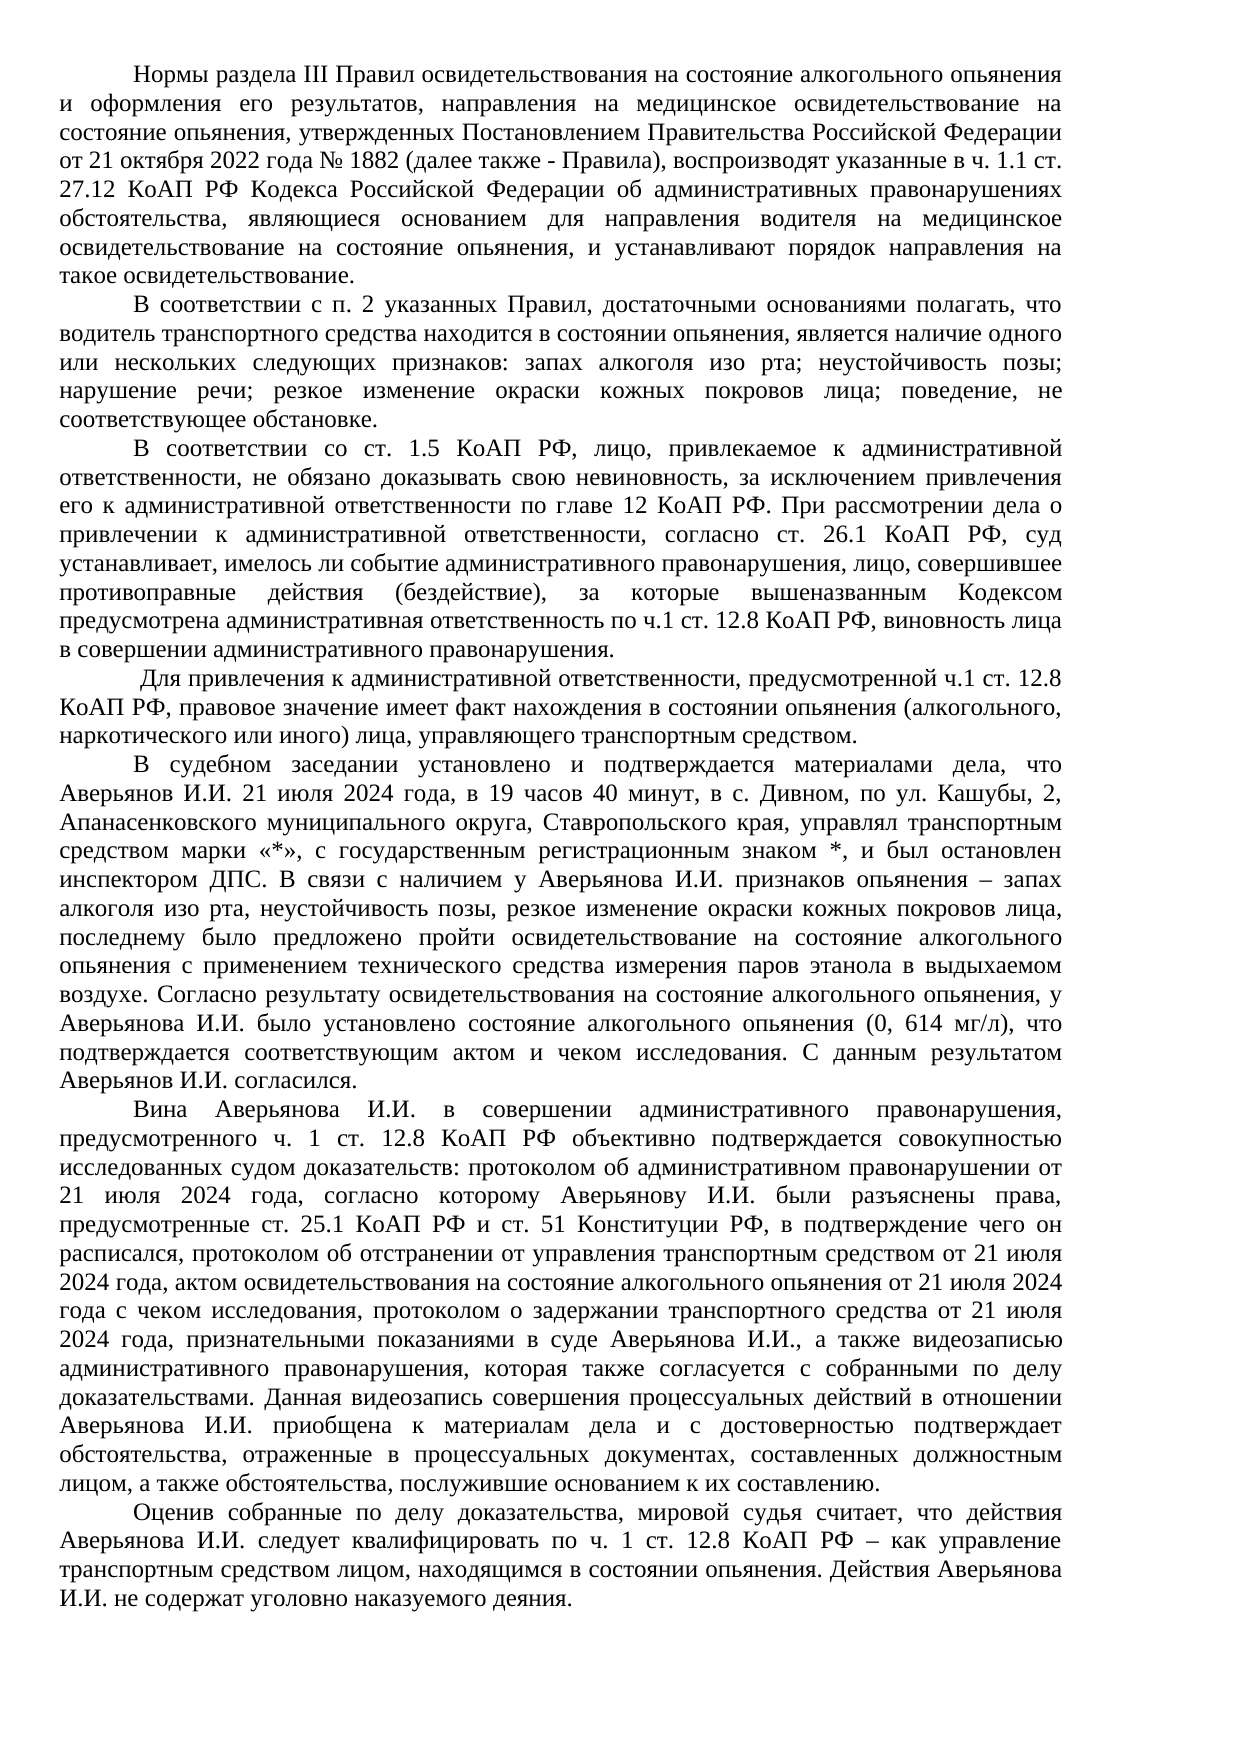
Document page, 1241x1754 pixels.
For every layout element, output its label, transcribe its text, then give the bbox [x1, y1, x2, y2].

text Нормы раздела III Правил освидетельствования на состояние алкогольного опьянения и оформления его результатов, направления на медицинское освидетельствование на состояние опьянения, утвержденных Постановлением Правительства Российской Федерации от 21 октября 2022 года № 1882 (далее также - Правила), воспроизводят указанные в ч. 1.1 ст. 27.12 КоАП РФ Кодекса Российской Федерации об административных правонарушениях обстоятельства, являющиеся основанием для направления водителя на медицинское освидетельствование на состояние опьянения, и устанавливают порядок направления на такое освидетельствование. [59, 59, 1063, 289]
text В соответствии со ст. 1.5 КоАП РФ, лицо, привлекаемое к административной ответственности, не обязано доказывать свою невиновность, за исключением привлечения его к административной ответственности по главе 12 КоАП РФ. При рассмотрении дела о привлечении к административной ответственности, согласно ст. 26.1 КоАП РФ, суд устанавливает, имелось ли событие административного правонарушения, лицо, совершившее противоправные действия (бездействие), за которые вышеназванным Кодексом предусмотрена административная ответственность по ч.1 ст. 12.8 КоАП РФ, виновность лица в совершении административного правонарушения. [59, 433, 1063, 663]
text В соответствии с п. 2 указанных Правил, достаточными основаниями полагать, что водитель транспортного средства находится в состоянии опьянения, является наличие одного или нескольких следующих признаков: запах алкоголя изо рта; неустойчивость позы; нарушение речи; резкое изменение окраски кожных покровов лица; поведение, не соответствующее обстановке. [59, 289, 1063, 433]
text Вина Аверьянова И.И. в совершении административного правонарушения, предусмотренного ч. 1 ст. 12.8 КоАП РФ объективно подтверждается совокупностью исследованных судом доказательств: протоколом об административном правонарушении от 21 июля 2024 года, согласно которому Аверьянову И.И. были разъяснены права, предусмотренные ст. 25.1 КоАП РФ и ст. 51 Конституции РФ, в подтверждение чего он расписался, протоколом об отстранении от управления транспортным средством от 21 июля 2024 года, актом освидетельствования на состояние алкогольного опьянения от 21 июля 2024 года с чеком исследования, протоколом о задержании транспортного средства от 21 июля 2024 года, признательными показаниями в суде Аверьянова И.И., а также видеозаписью административного правонарушения, которая также согласуется с собранными по делу доказательствами. Данная видеозапись совершения процессуальных действий в отношении Аверьянова И.И. приобщена к материалам дела и с достоверностью подтверждает обстоятельства, отраженные в процессуальных документах, составленных должностным лицом, а также обстоятельства, послужившие основанием к их составлению. [59, 1094, 1063, 1497]
text В судебном заседании установлено и подтверждается материалами дела, что Аверьянов И.И. 21 июля 2024 года, в 19 часов 40 минут, в с. Дивном, по ул. Кашубы, 2, Апанасенковского муниципального округа, Ставропольского края, управлял транспортным средством марки «*», с государственным регистрационным знаком *, и был остановлен инспектором ДПС. В связи с наличием у Аверьянова И.И. признаков опьянения – запах алкоголя изо рта, неустойчивость позы, резкое изменение окраски кожных покровов лица, последнему было предложено пройти освидетельствование на состояние алкогольного опьянения с применением технического средства измерения паров этанола в выдыхаемом воздухе. Согласно результату освидетельствования на состояние алкогольного опьянения, у Аверьянова И.И. было установлено состояние алкогольного опьянения (0, 614 мг/л), что подтверждается соответствующим актом и чеком исследования. С данным результатом Аверьянов И.И. согласился. [59, 749, 1063, 1094]
text Для привлечения к административной ответственности, предусмотренной ч.1 ст. 12.8 КоАП РФ, правовое значение имеет факт нахождения в состоянии опьянения (алкогольного, наркотического или иного) лица, управляющего транспортным средством. [59, 663, 1063, 749]
text Оценив собранные по делу доказательства, мировой судья считает, что действия Аверьянова И.И. следует квалифицировать по ч. 1 ст. 12.8 КоАП РФ – как управление транспортным средством лицом, находящимся в состоянии опьянения. Действия Аверьянова И.И. не содержат уголовно наказуемого деяния. [59, 1497, 1063, 1612]
